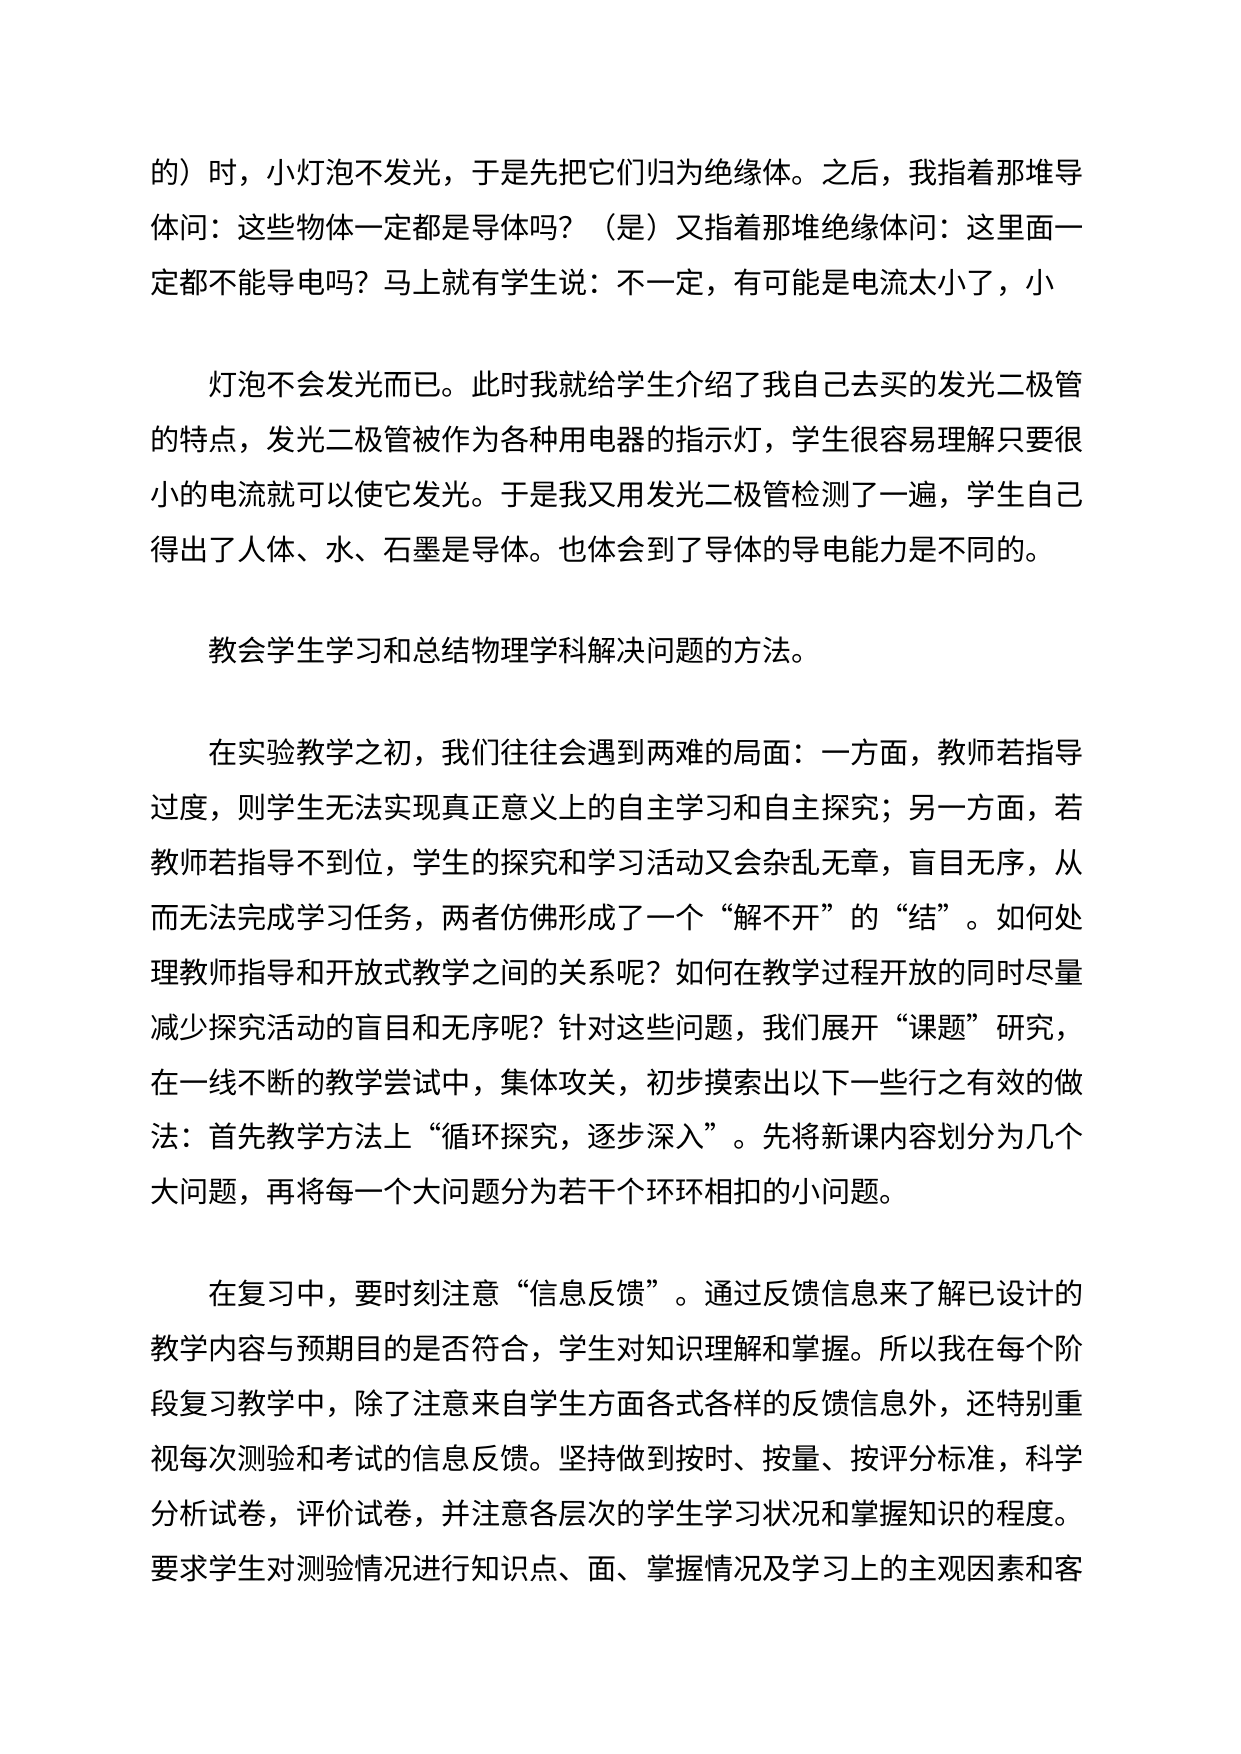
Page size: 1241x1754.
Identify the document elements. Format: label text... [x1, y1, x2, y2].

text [150, 1271, 1090, 1587]
text 教会学生学习和总结物理学科解决问题的方法。 [150, 628, 1090, 670]
text 在实验教学之初，我们往往会遇到两难的局面：一方面，教师若指导过度，则学生无法实现真正意义上的自主学习和自主探究；另一方面，若教师若指导不到位，学生的探究和学习活动又会杂乱无章，盲目无序，从而无法完成学习任务，两者仿佛形成了一个“解不开”的“结”。如何处理教师指导和开放式教学之间的关系呢？如何在教学过程开放的同时尽量减少探究活动的盲目和无序呢？针对这些问题，我们展开“课题”研究，在一线不断的教学尝试中，集体攻关，初步摸索出以下一些行之有效的做法：首先教学方法上“循环探究，逐步深入”。先将新课内容划分为几个大问题，再将每一个大问题分为若干个环环相扣的小问题。 [150, 730, 1090, 1211]
text 灯泡不会发光而已。此时我就给学生介绍了我自己去买的发光二极管的特点，发光二极管被作为各种用电器的指示灯，学生很容易理解只要很小的电流就可以使它发光。于是我又用发光二极管检测了一遍，学生自己得出了人体、水、石墨是导体。也体会到了导体的导电能力是不同的。 [150, 362, 1090, 568]
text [150, 150, 1090, 302]
